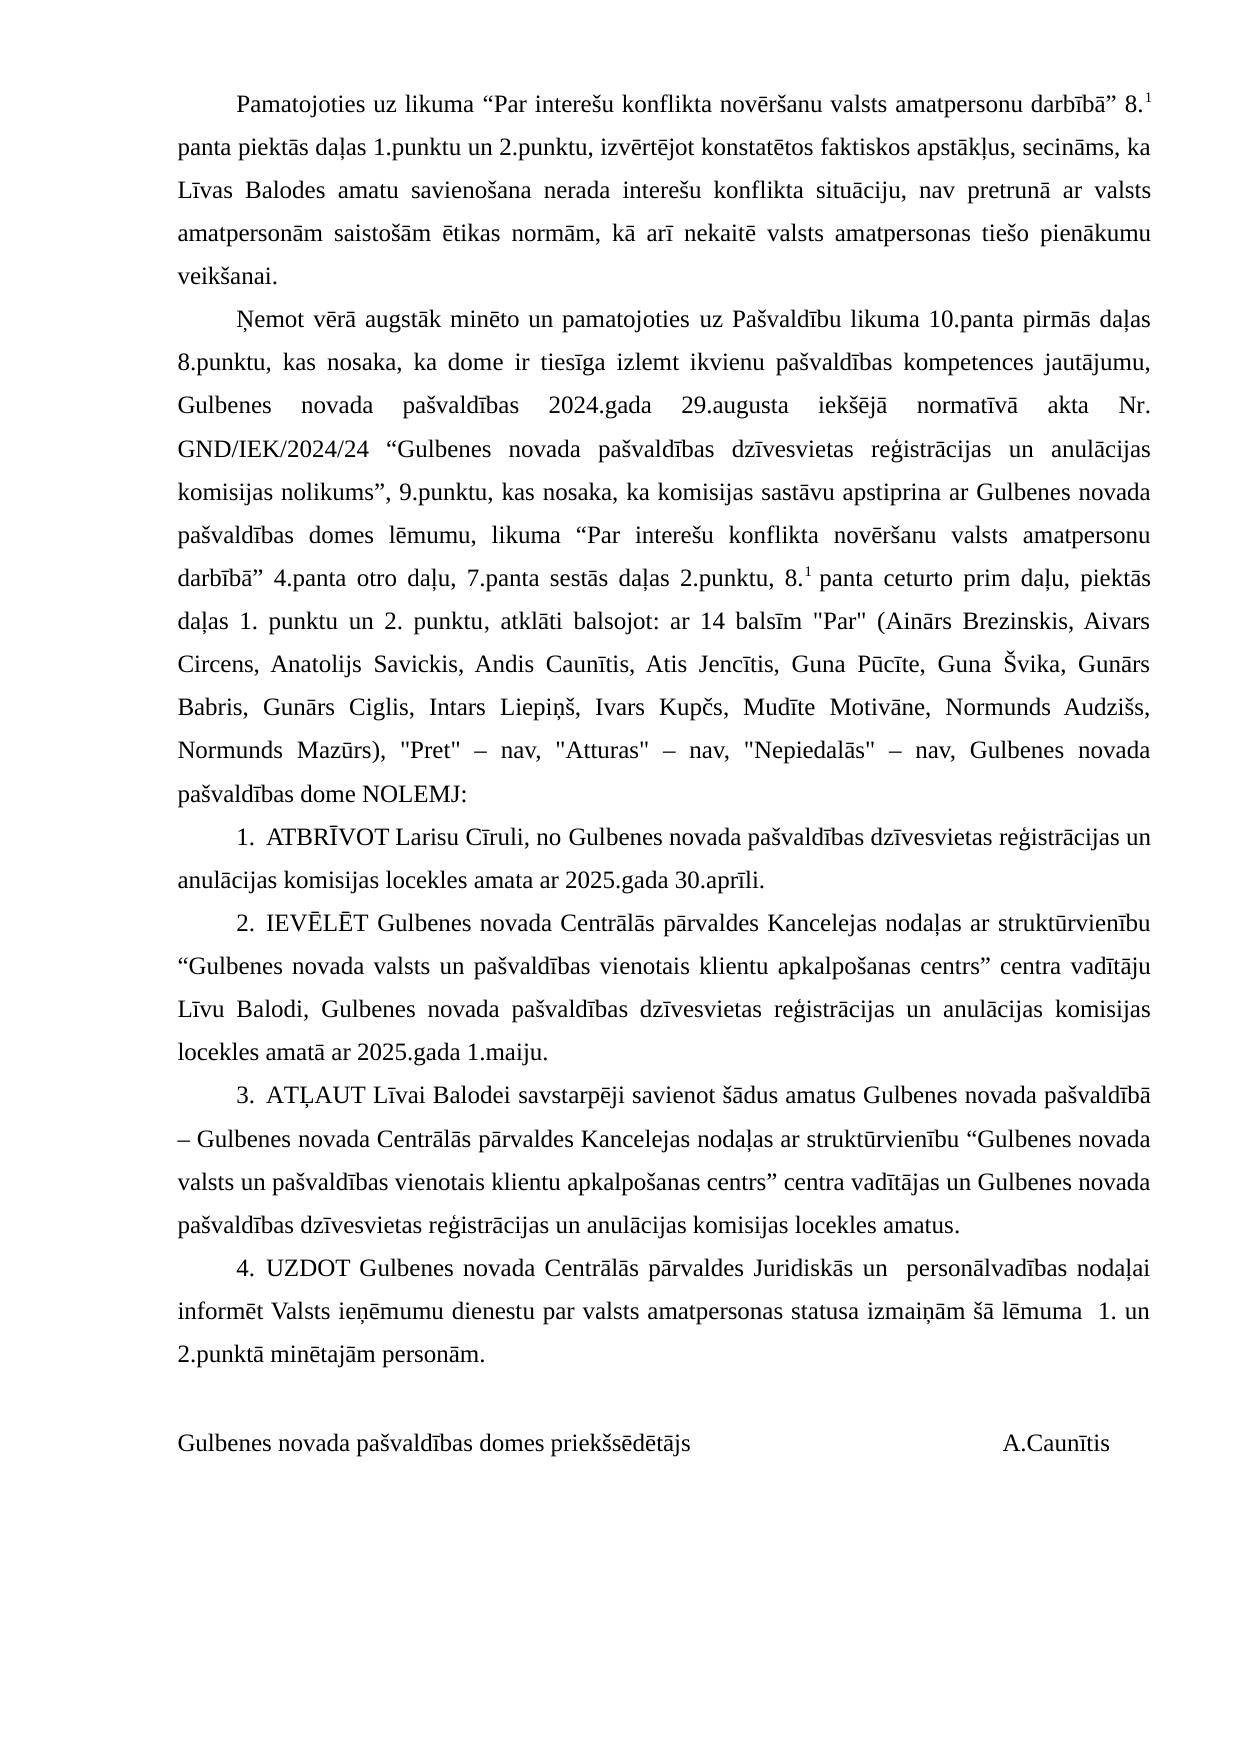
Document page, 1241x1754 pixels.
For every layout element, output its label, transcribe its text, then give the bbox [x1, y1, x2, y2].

text Ņemot vērā augstāk minēto un pamatojoties uz Pašvaldību likuma 10.panta pirmās daļas 8.punktu, kas nosaka, ka dome ir tiesīga izlemt ikvienu pašvaldības kompetences jautājumu, Gulbenes novada pašvaldības 2024.gada 29.augusta iekšējā normatīvā akta Nr. GND/IEK/2024/24 “Gulbenes novada pašvaldības dzīvesvietas reģistrācijas un anulācijas komisijas nolikums”, 9.punktu, kas nosaka, ka komisijas sastāvu apstiprina ar Gulbenes novada pašvaldības domes lēmumu, likuma “Par interešu konflikta novēršanu valsts amatpersonu darbībā” 4.panta otro daļu, 7.panta sestās daļas 2.punktu, 8.1 panta ceturto prim daļu, piektās daļas 1. punktu un 2. punktu, atklāti balsojot: ar 14 balsīm "Par" (Ainārs Brezinskis, Aivars Circens, Anatolijs Savickis, Andis Caunītis, Atis Jencītis, Guna Pūcīte, Guna Švika, Gunārs Babris, Gunārs Ciglis, Intars Liepiņš, Ivars Kupčs, Mudīte Motivāne, Normunds Audzišs, Normunds Mazūrs), "Pret" – nav, "Atturas" – nav, "Nepiedalās" – nav, Gulbenes novada pašvaldības dome NOLEMJ: [177, 304, 1152, 807]
list ATĻAUT Līvai Balodei savstarpēji savienot šādus amatus Gulbenes novada pašvaldībā – Gulbenes novada Centrālās pārvaldes Kancelejas nodaļas ar struktūrvienību “Gulbenes novada valsts un pašvaldības vienotais klientu apkalpošanas centrs” centra vadītājas un Gulbenes novada pašvaldības dzīvesvietas reģistrācijas un anulācijas komisijas locekles amatus. [177, 1081, 1152, 1239]
list UZDOT Gulbenes novada Centrālās pārvaldes Juridiskās un personālvadības nodaļai informēt Valsts ieņēmumu dienestu par valsts amatpersonas statusa izmaiņām šā lēmuma 1. un 2.punktā minētajām personām. [177, 1253, 1152, 1368]
text Pamatojoties uz likuma “Par interešu konflikta novēršanu valsts amatpersonu darbībā” 8.1 panta piektās daļas 1.punktu un 2.punktu, izvērtējot konstatētos faktiskos apstākļus, secināms, ka Līvas Balodes amatu savienošana nerada interešu konflikta situāciju, nav pretrunā ar valsts amatpersonām saistošām ētikas normām, kā arī nekaitē valsts amatpersonas tiešo pienākumu veikšanai. [177, 89, 1152, 290]
text Gulbenes novada pašvaldības domes priekšsēdētājs A.Caunītis [177, 1428, 1152, 1457]
list ATBRĪVOT Larisu Cīruli, no Gulbenes novada pašvaldības dzīvesvietas reģistrācijas un anulācijas komisijas locekles amata ar 2025.gada 30.aprīli. [177, 822, 1152, 894]
list IEVĒLĒT Gulbenes novada Centrālās pārvaldes Kancelejas nodaļas ar struktūrvienību “Gulbenes novada valsts un pašvaldības vienotais klientu apkalpošanas centrs” centra vadītāju Līvu Balodi, Gulbenes novada pašvaldības dzīvesvietas reģistrācijas un anulācijas komisijas locekles amatā ar 2025.gada 1.maiju. [177, 908, 1152, 1066]
